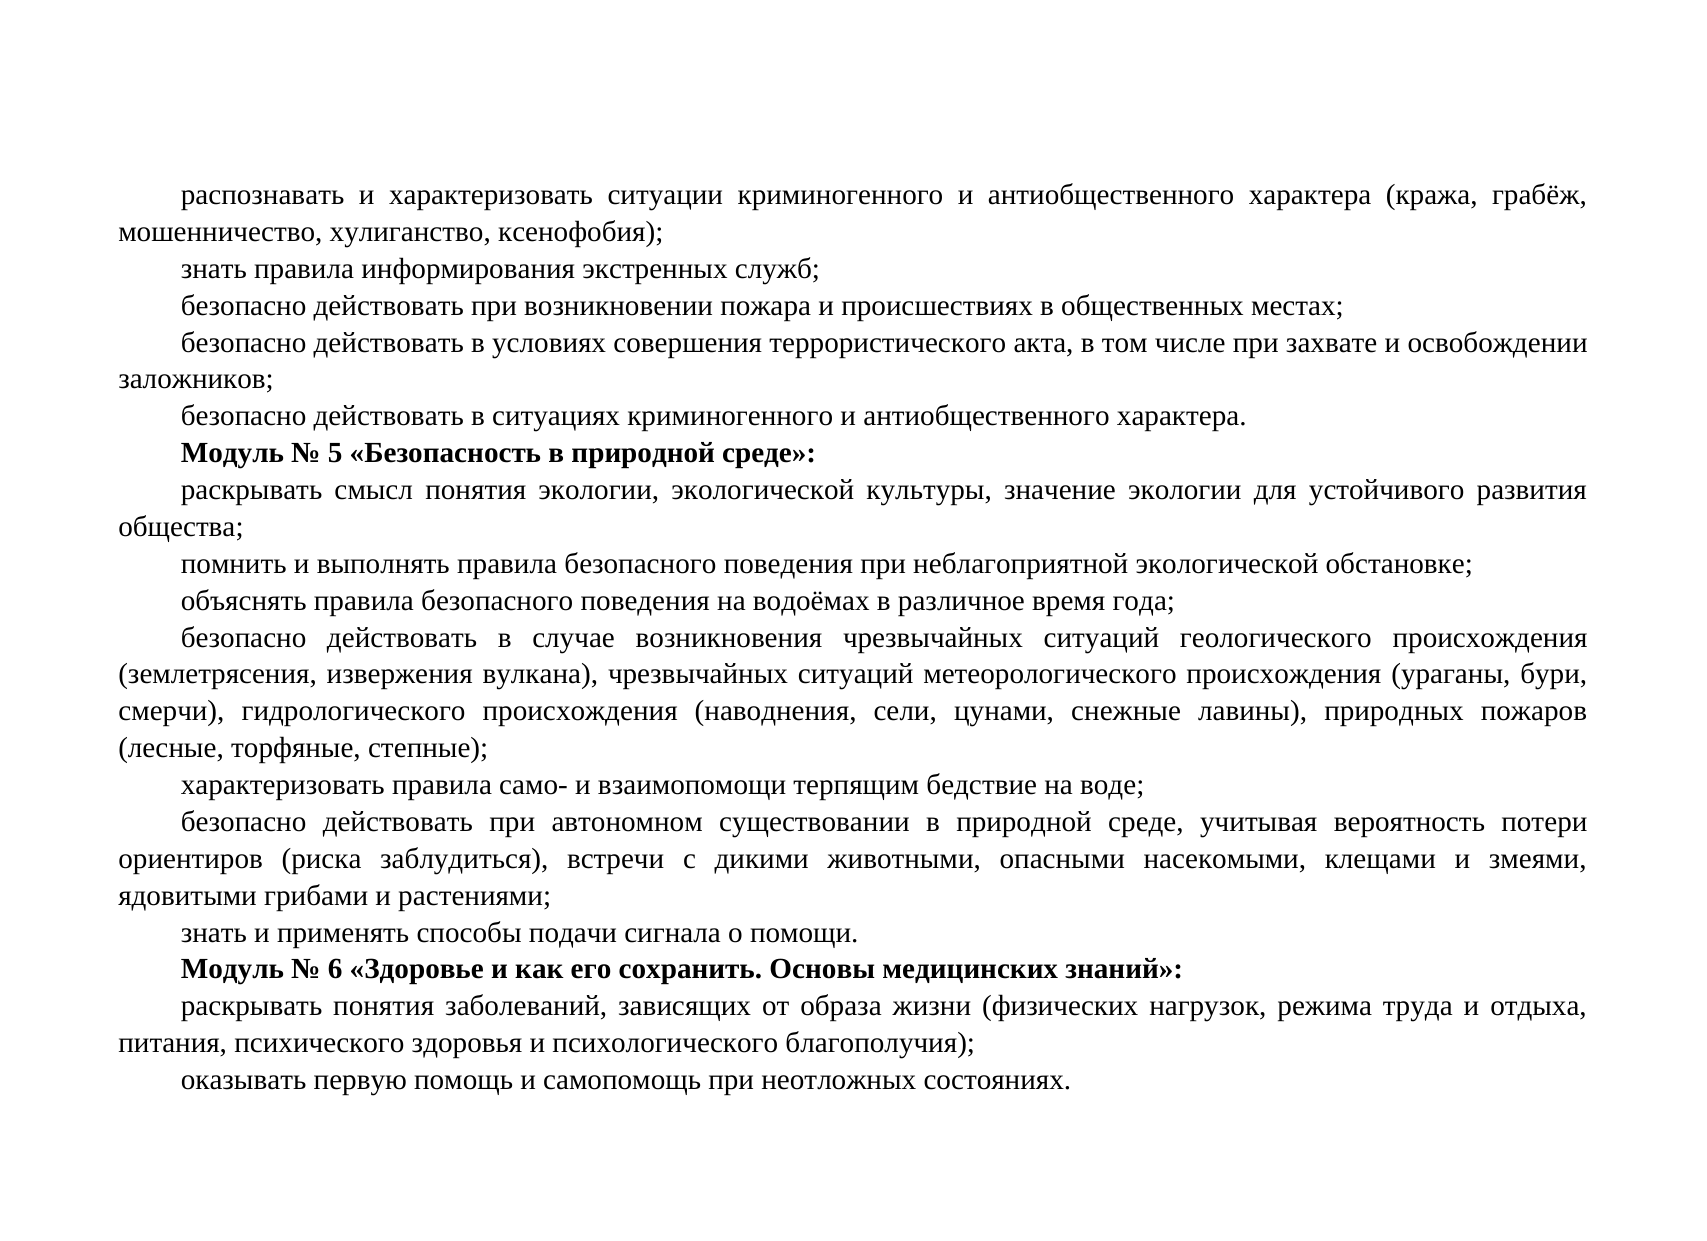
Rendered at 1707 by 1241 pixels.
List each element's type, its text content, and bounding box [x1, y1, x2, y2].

text безопасно действовать в условиях совершения террористического акта, в том числе при захвате и освобождении заложников; [118, 325, 1588, 395]
text безопасно действовать при автономном существовании в природной среде, учитывая вероятность потери ориентиров (риска заблудиться), встречи с дикими животными, опасными насекомыми, клещами и змеями, ядовитыми грибами и растениями; [118, 804, 1588, 911]
text характеризовать правила само- и взаимопомощи терпящим бедствие на воде; [118, 767, 1588, 801]
text помнить и выполнять правила безопасного поведения при неблагоприятной экологической обстановке; [118, 546, 1588, 579]
text знать правила информирования экстренных служб; [118, 251, 1588, 284]
text распознавать и характеризовать ситуации криминогенного и антиобщественного характера (кража, грабёж, мошенничество, хулиганство, ксенофобия); [118, 177, 1588, 248]
text раскрывать смысл понятия экологии, экологической культуры, значение экологии для устойчивого развития общества; [118, 472, 1588, 543]
text Модуль № 5 «Безопасность в природной среде»: [118, 435, 1588, 469]
text раскрывать понятия заболеваний, зависящих от образа жизни (физических нагрузок, режима труда и отдыха, питания, психического здоровья и психологического благополучия); [118, 988, 1588, 1059]
text безопасно действовать в ситуациях криминогенного и антиобщественного характера. [118, 398, 1588, 432]
text безопасно действовать в случае возникновения чрезвычайных ситуаций геологического происхождения (землетрясения, извержения вулкана), чрезвычайных ситуаций метеорологического происхождения (ураганы, бури, смерчи), гидрологического происхождения (наводнения, сели, цунами, снежные лавины), природных пожаров (лесные, торфяные, степные); [118, 620, 1588, 764]
text Модуль № 6 «Здоровье и как его сохранить. Основы медицинских знаний»: [118, 952, 1588, 985]
text безопасно действовать при возникновении пожара и происшествиях в общественных местах; [118, 288, 1588, 321]
text оказывать первую помощь и самопомощь при неотложных состояниях. [118, 1062, 1588, 1096]
text знать и применять способы подачи сигнала о помощи. [118, 915, 1588, 948]
text объяснять правила безопасного поведения на водоёмах в различное время года; [118, 583, 1588, 616]
